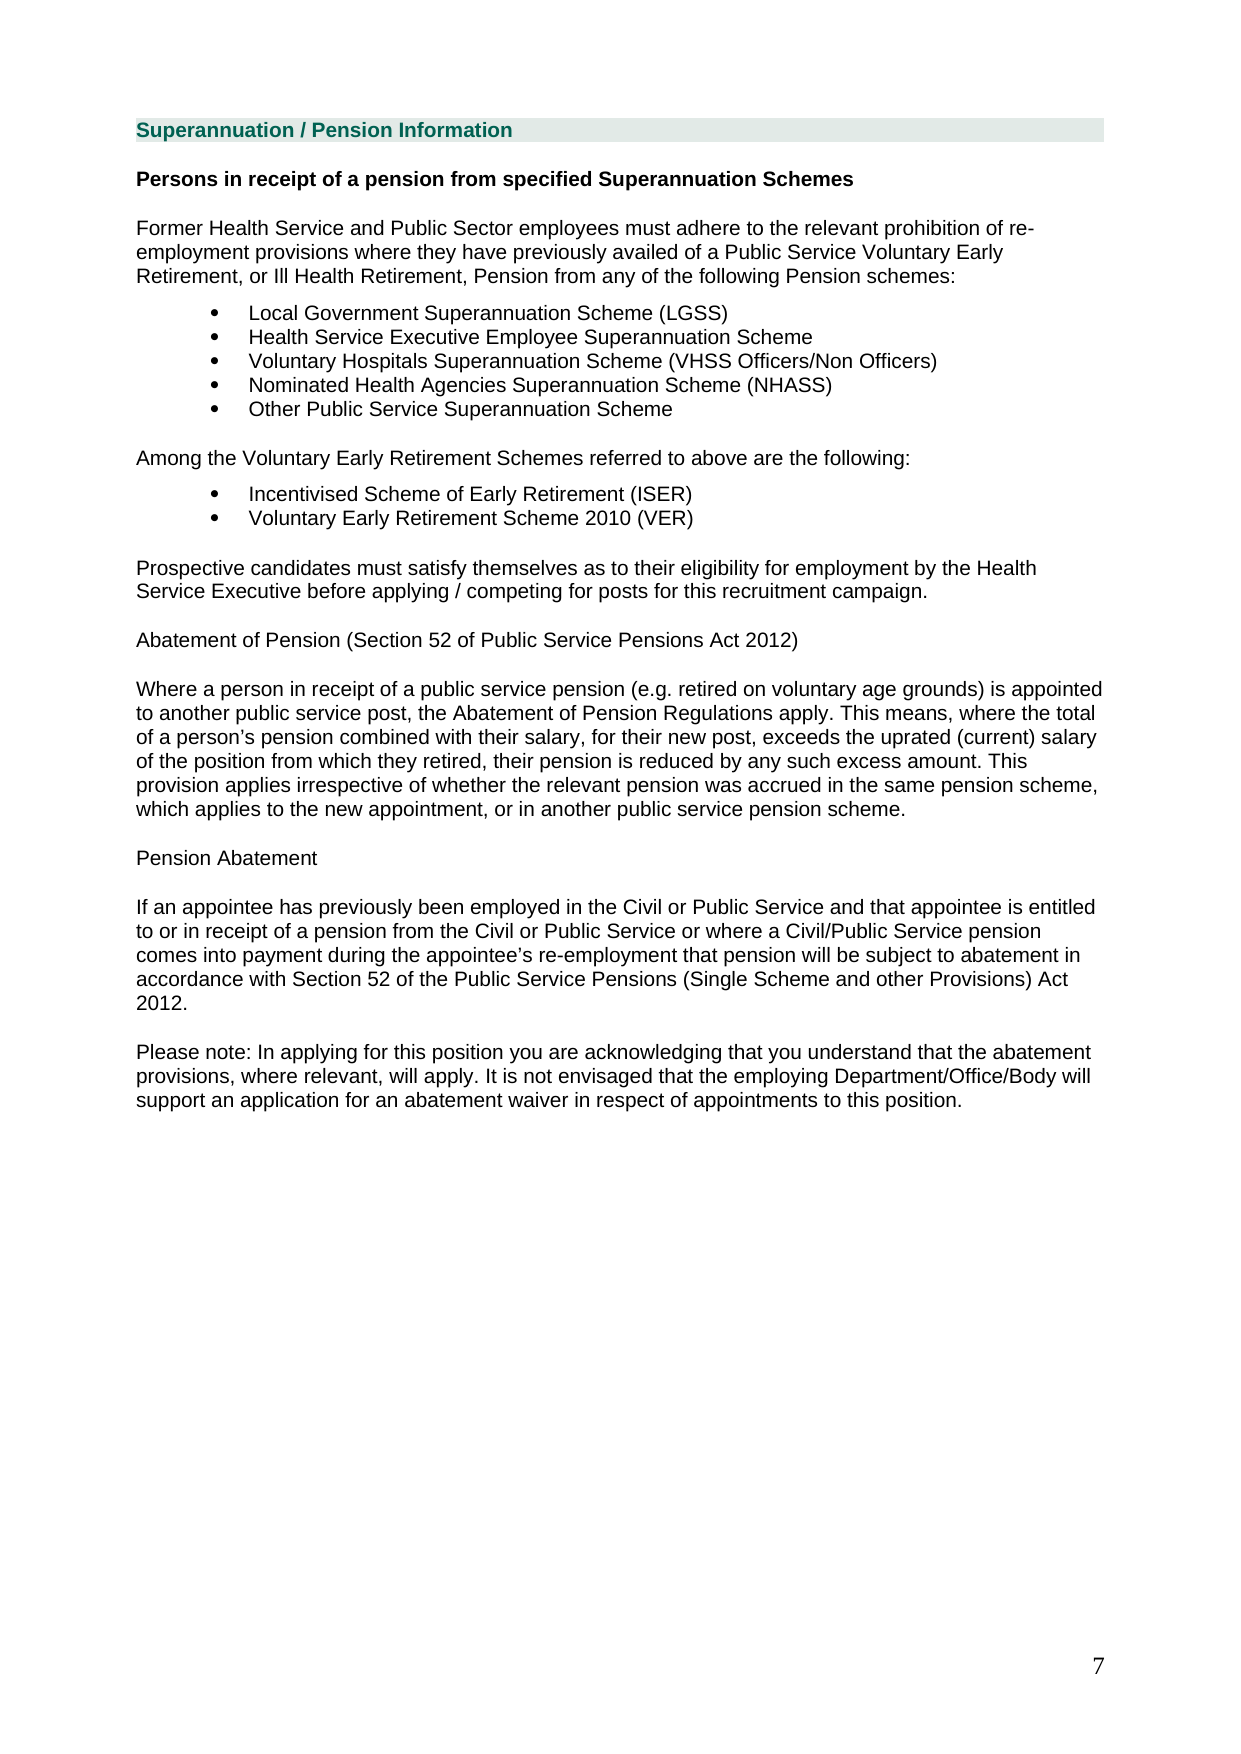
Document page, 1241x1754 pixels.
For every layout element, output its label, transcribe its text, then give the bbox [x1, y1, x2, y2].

text Persons in receipt of a pension from specified Superannuation Schemes [136, 167, 1104, 191]
list Other Public Service Superannuation Scheme [211, 397, 1104, 421]
text Please note: In applying for this position you are acknowledging that you understand that the abatement provisions, where relevant, will apply. It is not envisaged that the employing Department/Office/Body will support an application for an abatement waiver in respect of appointments to this position. [136, 1040, 1104, 1112]
list Voluntary Early Retirement Scheme 2010 (VER) [211, 506, 1104, 530]
text Where a person in receipt of a public service pension (e.g. retired on voluntary age grounds) is appointed to another public service post, the Abatement of Pension Regulations apply. This means, where the total of a person’s pension combined with their salary, for their new post, exceeds the uprated (current) salary of the position from which they retired, their pension is reduced by any such excess amount. This provision applies irrespective of whether the relevant pension was accrued in the same pension scheme, which applies to the new appointment, or in another public service pension scheme. [136, 677, 1104, 821]
list Nominated Health Agencies Superannuation Scheme (NHASS) [211, 373, 1104, 397]
list Health Service Executive Employee Superannuation Scheme [211, 324, 1104, 348]
list Voluntary Hospitals Superannuation Scheme (VHSS Officers/Non Officers) [211, 348, 1104, 373]
list Local Government Superannuation Scheme (LGSS) [211, 300, 1104, 324]
list Incentivised Scheme of Early Retirement (ISER) [211, 482, 1104, 506]
text Among the Voluntary Early Retirement Schemes referred to above are the following: [136, 446, 1104, 470]
text Pension Abatement [136, 846, 1104, 870]
text Former Health Service and Public Sector employees must adhere to the relevant prohibition of re-employment provisions where they have previously availed of a Public Service Voluntary Early Retirement, or Ill Health Retirement, Pension from any of the following Pension schemes: [136, 216, 1104, 288]
text Prospective candidates must satisfy themselves as to their eligibility for employment by the Health Service Executive before applying / competing for posts for this recruitment campaign. [136, 555, 1104, 603]
text Abatement of Pension (Section 52 of Public Service Pensions Act 2012) [136, 628, 1104, 652]
text If an appointee has previously been employed in the Civil or Public Service and that appointee is entitled to or in receipt of a pension from the Civil or Public Service or where a Civil/Public Service pension comes into payment during the appointee’s re-employment that pension will be subject to abatement in accordance with Section 52 of the Public Service Pensions (Single Scheme and other Provisions) Act 2012. [136, 895, 1104, 1015]
subtitle Superannuation / Pension Information [136, 118, 1104, 142]
